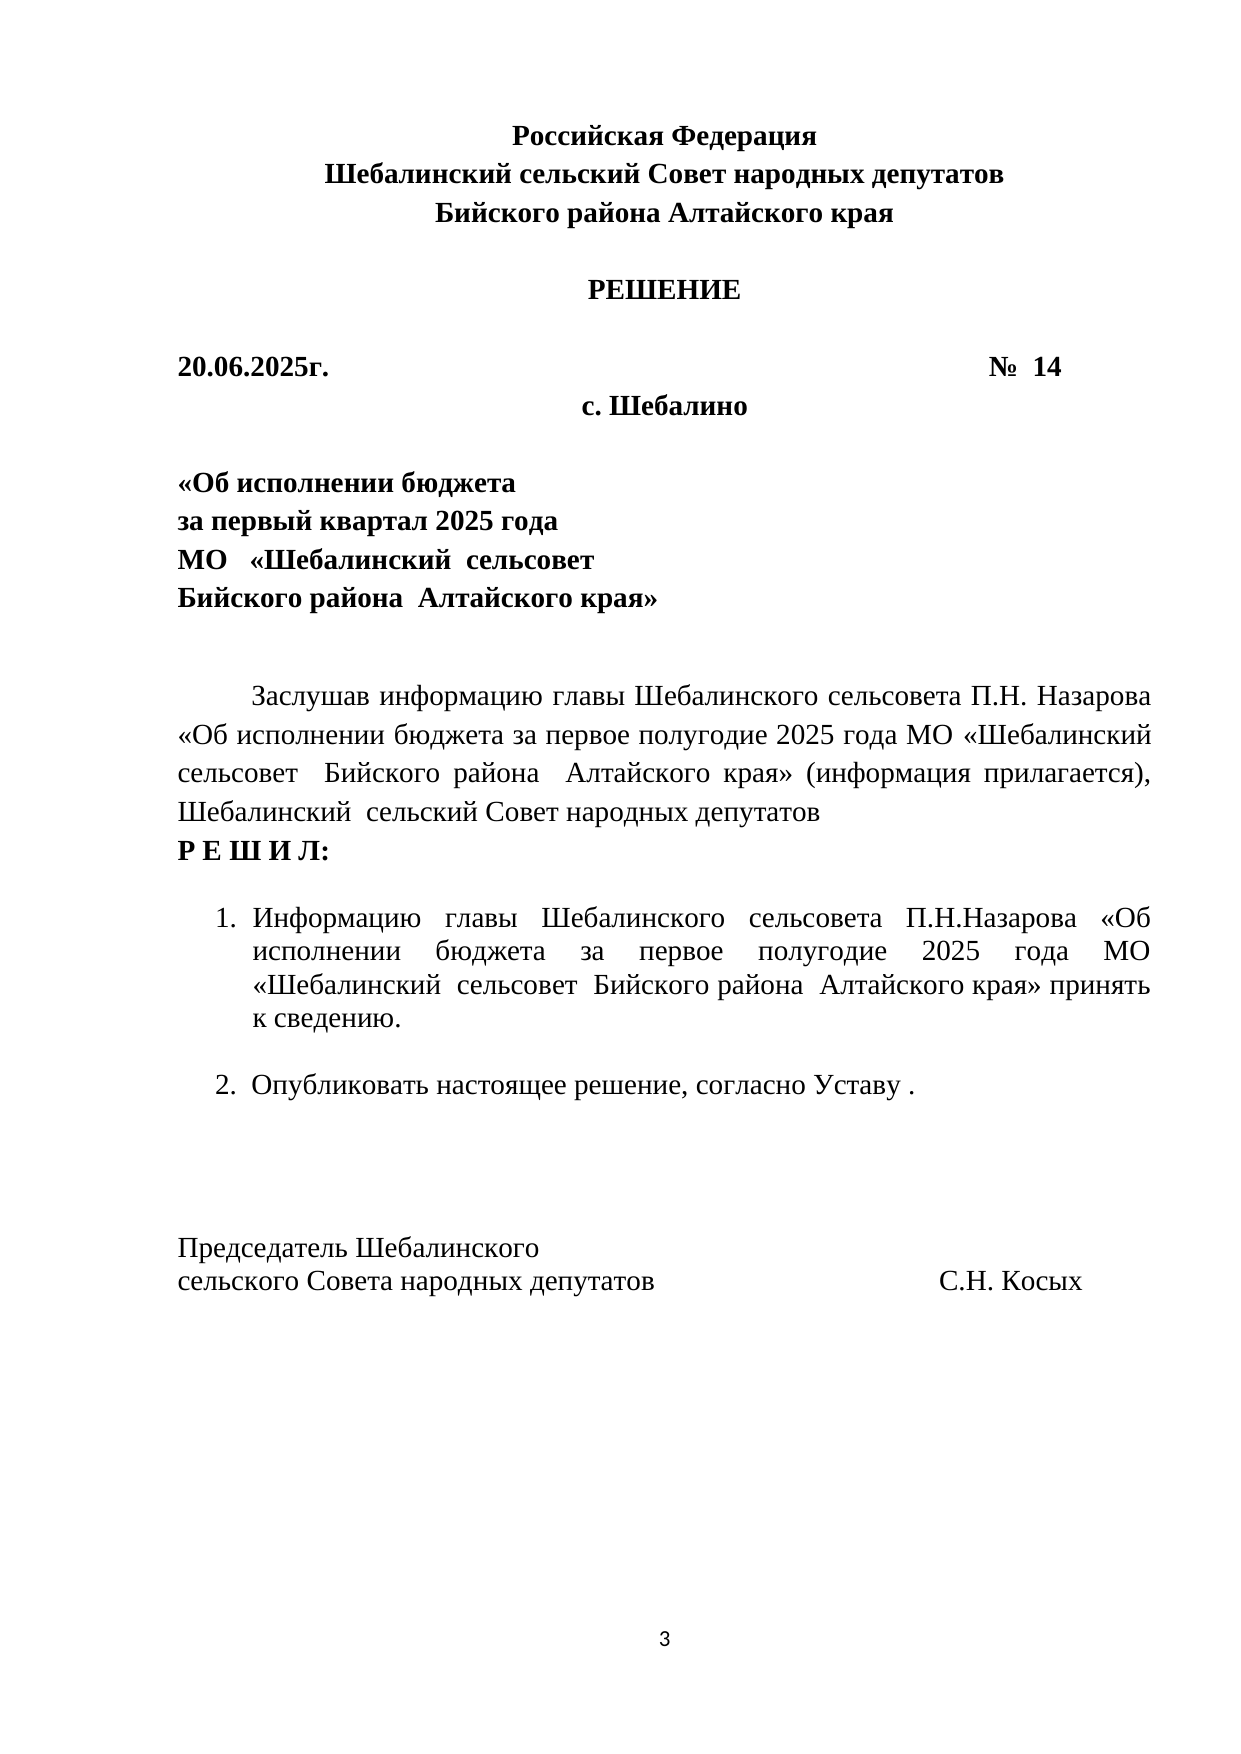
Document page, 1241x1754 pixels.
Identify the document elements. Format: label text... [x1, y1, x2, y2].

text сельского Совета народных депутатов С.Н. Косых [177, 1263, 1152, 1297]
text 20.06.2025г. № 14 [177, 349, 1152, 383]
list Информацию главы Шебалинского сельсовета П.Н.Назарова «Об исполнении бюджета за первое полугодие 2025 года МО «Шебалинский сельсовет Бийского района Алтайского края» принять к сведению. [215, 900, 1152, 1034]
text Российская Федерация [177, 118, 1152, 152]
text РЕШЕНИЕ [177, 272, 1152, 306]
text с. Шебалино [177, 388, 1152, 421]
text Бийского района Алтайского края [177, 195, 1152, 229]
text Шебалинский сельский Совет народных депутатов [177, 157, 1152, 190]
text Заслушав информацию главы Шебалинского сельсовета П.Н. Назарова «Об исполнении бюджета за первое полугодие 2025 года МО «Шебалинский сельсовет Бийского района Алтайского края» (информация прилагается), Шебалинский сельский Совет народных депутатов [177, 678, 1152, 828]
text Р Е Ш И Л: [177, 833, 1152, 866]
text Бийского района Алтайского края» [177, 581, 1152, 614]
text за первый квартал 2025 года [177, 503, 1152, 537]
text МО «Шебалинский сельсовет [177, 542, 1152, 576]
text «Об исполнении бюджета [177, 465, 1152, 498]
text Председатель Шебалинского [177, 1230, 1152, 1263]
text 2. Опубликовать настоящее решение, согласно Уставу . [177, 1067, 1152, 1101]
